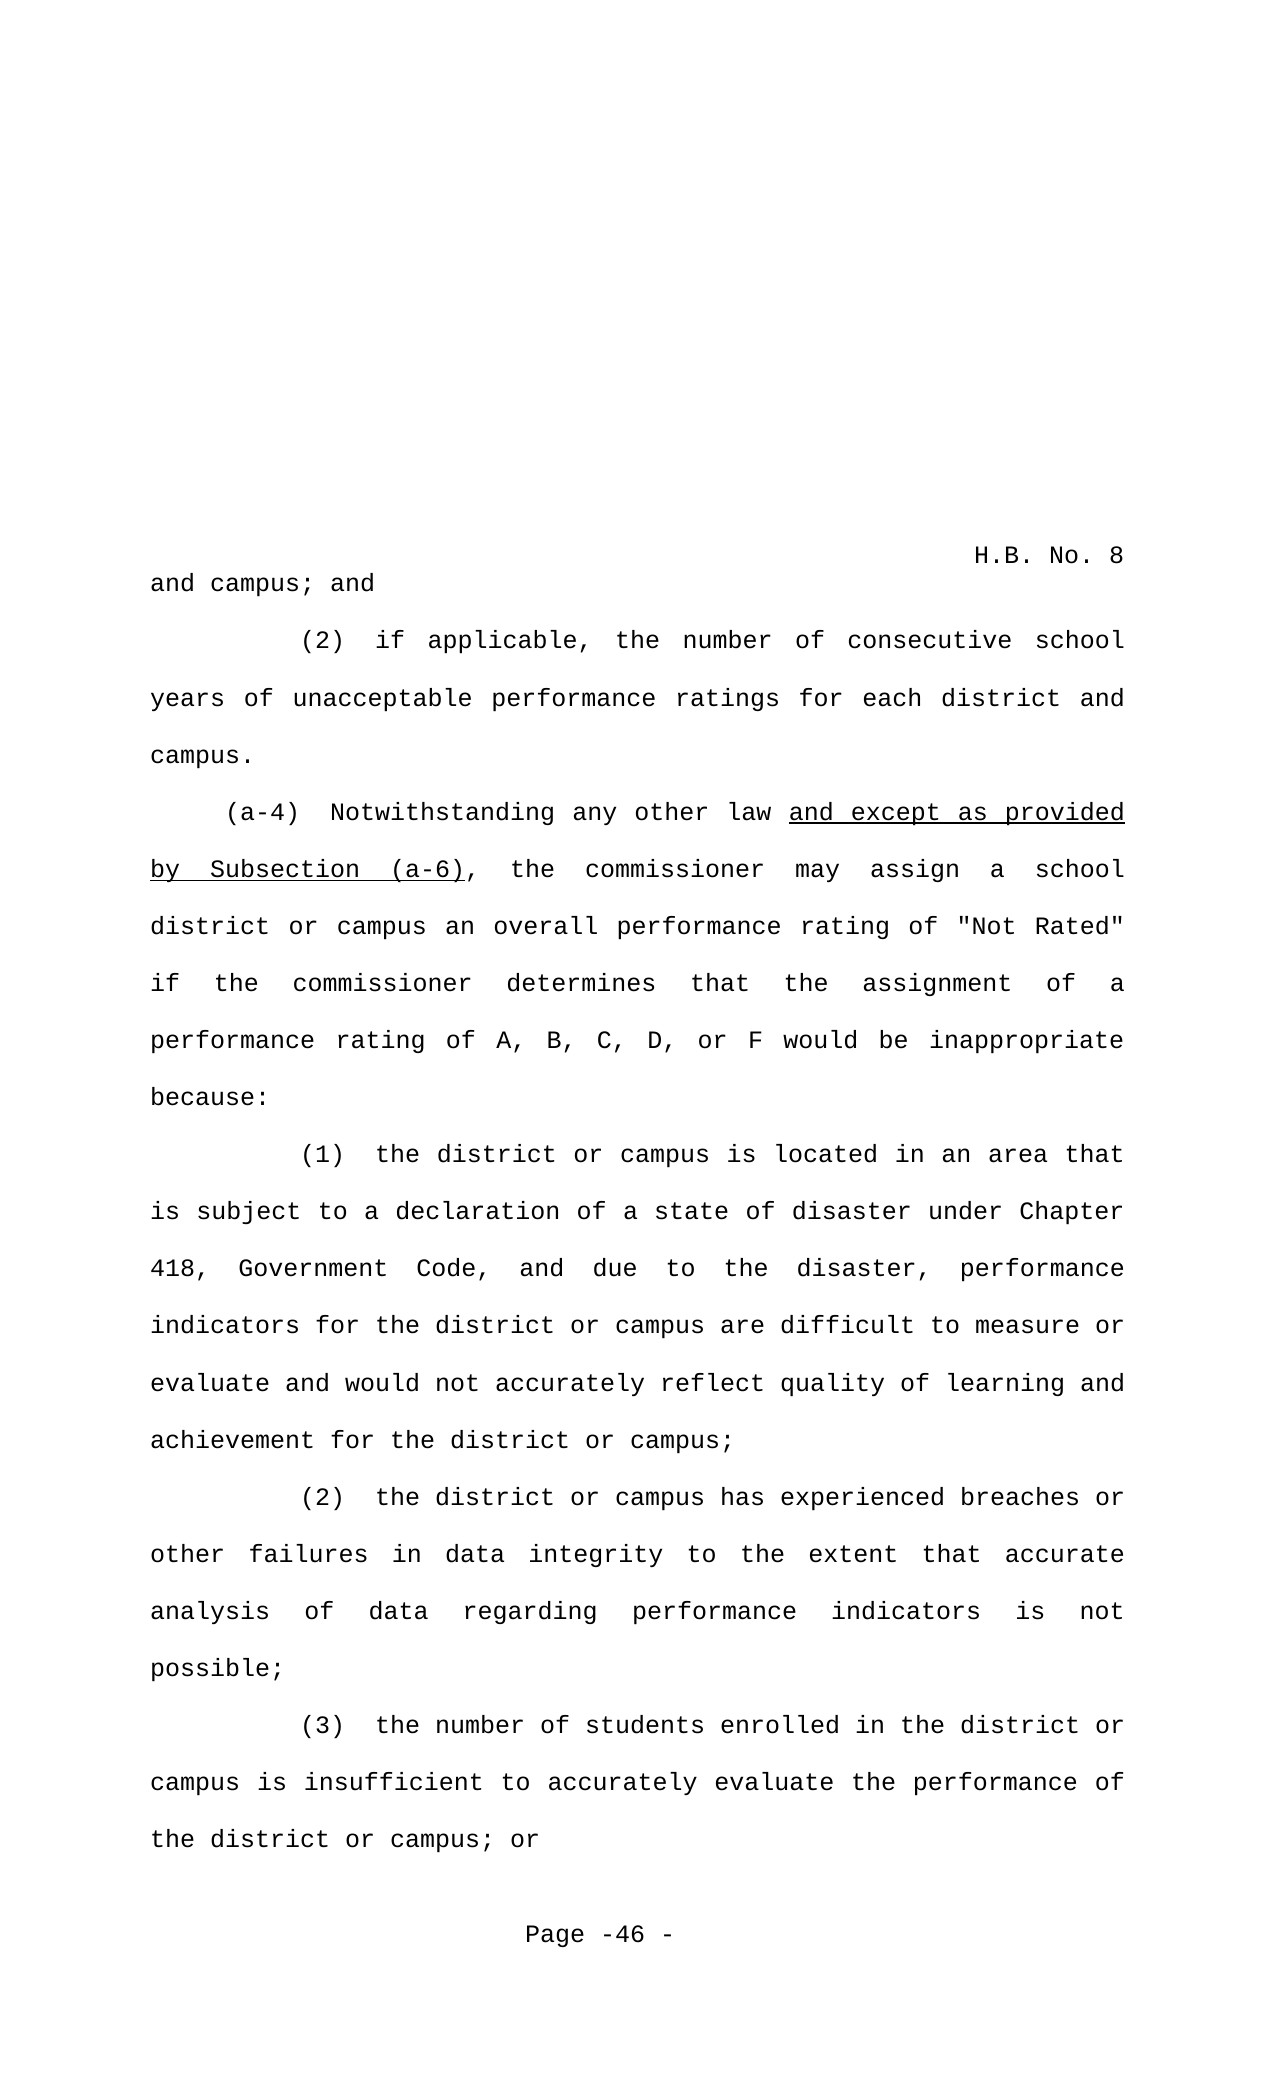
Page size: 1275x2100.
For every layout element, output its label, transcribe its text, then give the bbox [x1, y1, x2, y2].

text (2) if applicable, the number of consecutive school years of unacceptable performance ratings for each district and campus. [150, 628, 1125, 771]
text (3) the number of students enrolled in the district or campus is insufficient to accurately evaluate the performance of the district or campus; or [150, 1712, 1125, 1855]
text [150, 571, 1125, 599]
text (2) the district or campus has experienced breaches or other failures in data integrity to the extent that accurate analysis of data regarding performance indicators is not possible; [150, 1484, 1125, 1684]
text (1) the district or campus is located in an area that is subject to a declaration of a state of disaster under Chapter 418, Government Code, and due to the disaster, performance indicators for the district or campus are difficult to measure or evaluate and would not accurately reflect quality of learning and achievement for the district or campus; [150, 1142, 1125, 1456]
text (a-4) Notwithstanding any other law and except as provided by Subsection (a-6), the commissioner may assign a school district or campus an overall performance rating of "Not Rated" if the commissioner determines that the assignment of a performance rating of A, B, C, D, or F would be inappropriate because: [150, 799, 1125, 1113]
